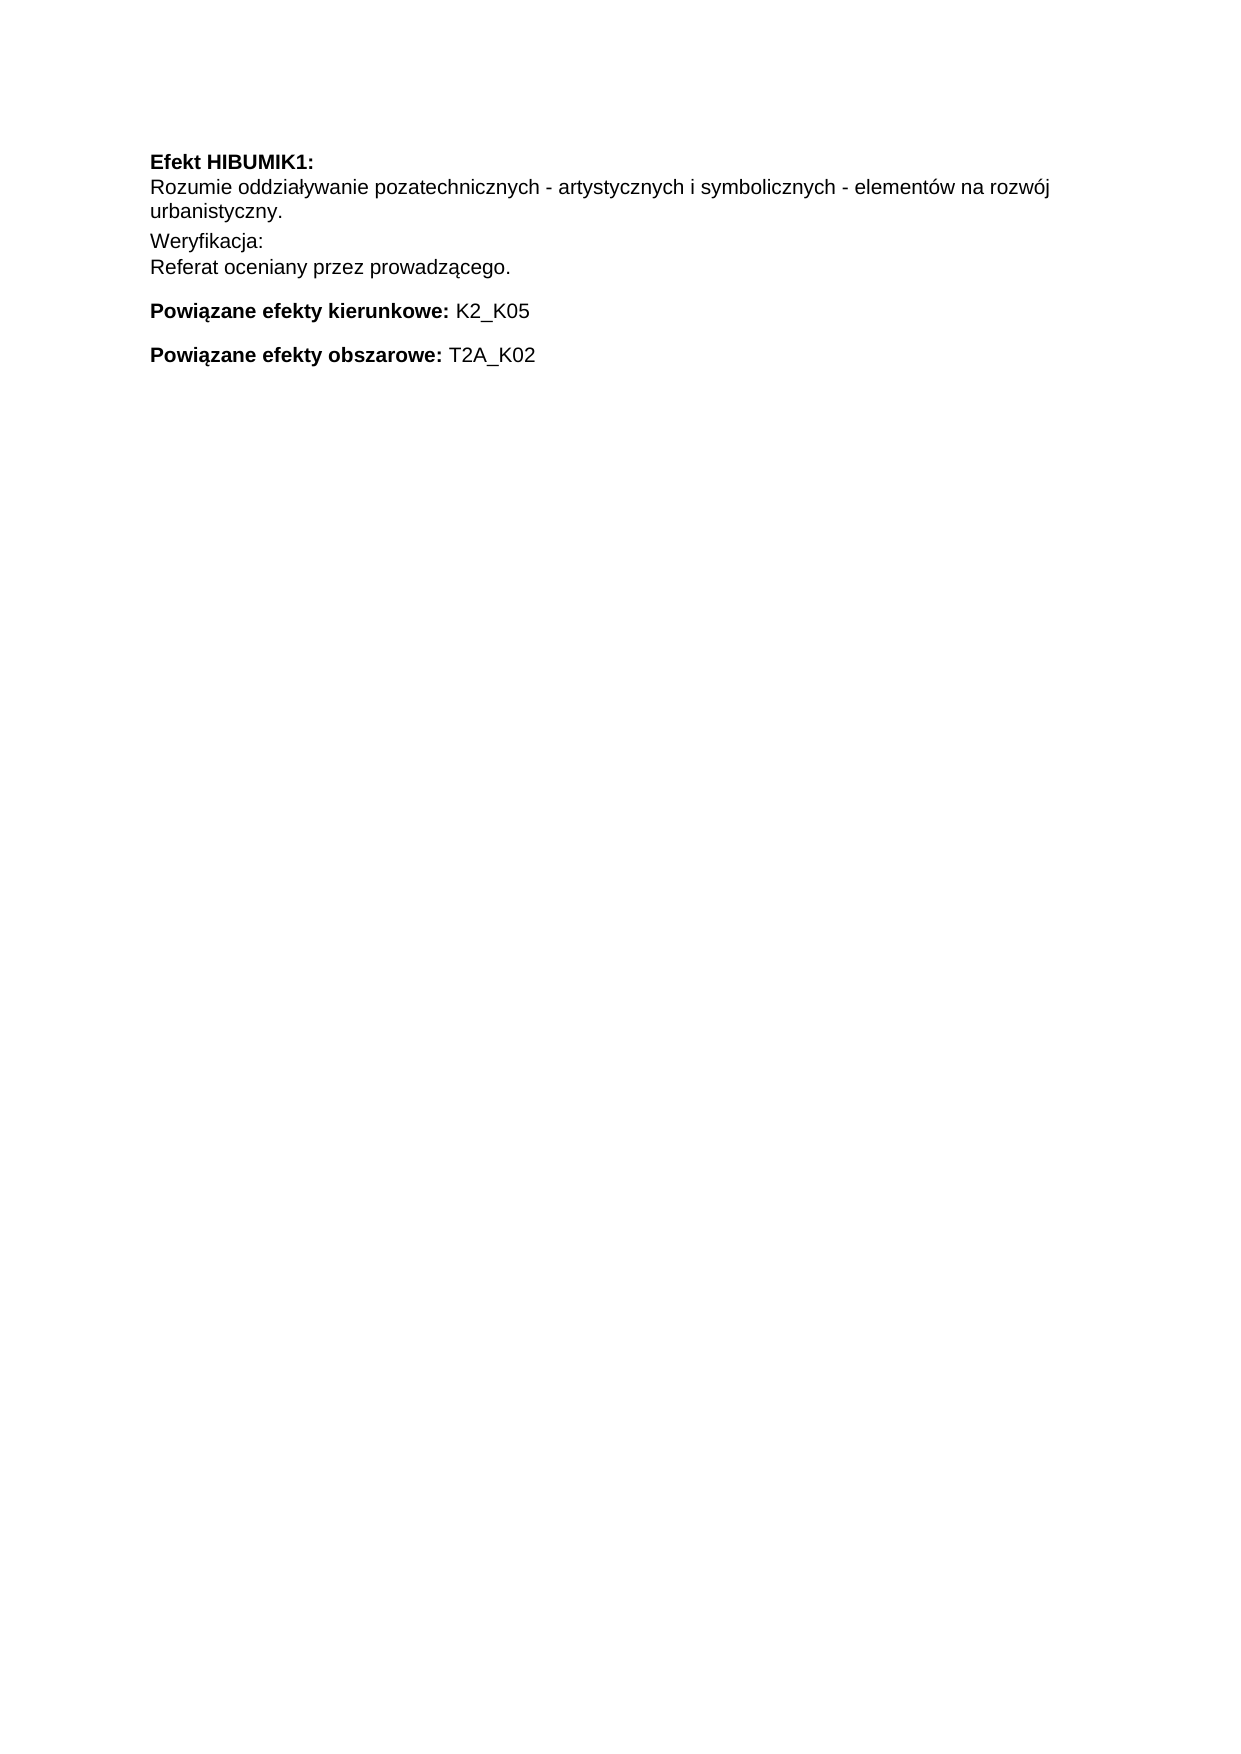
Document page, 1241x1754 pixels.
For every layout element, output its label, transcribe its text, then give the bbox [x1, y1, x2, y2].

text Powiązane efekty obszarowe: T2A_K02 [150, 343, 1090, 367]
text Referat oceniany przez prowadzącego. [150, 255, 1090, 279]
text Weryfikacja: [150, 229, 1090, 253]
text Rozumie oddziaływanie pozatechnicznych - artystycznych i symbolicznych - elementów na rozwój urbanistyczny. [150, 175, 1090, 223]
text Powiązane efekty kierunkowe: K2_K05 [150, 299, 1090, 323]
text Efekt HIBUMIK1: [150, 150, 1090, 174]
